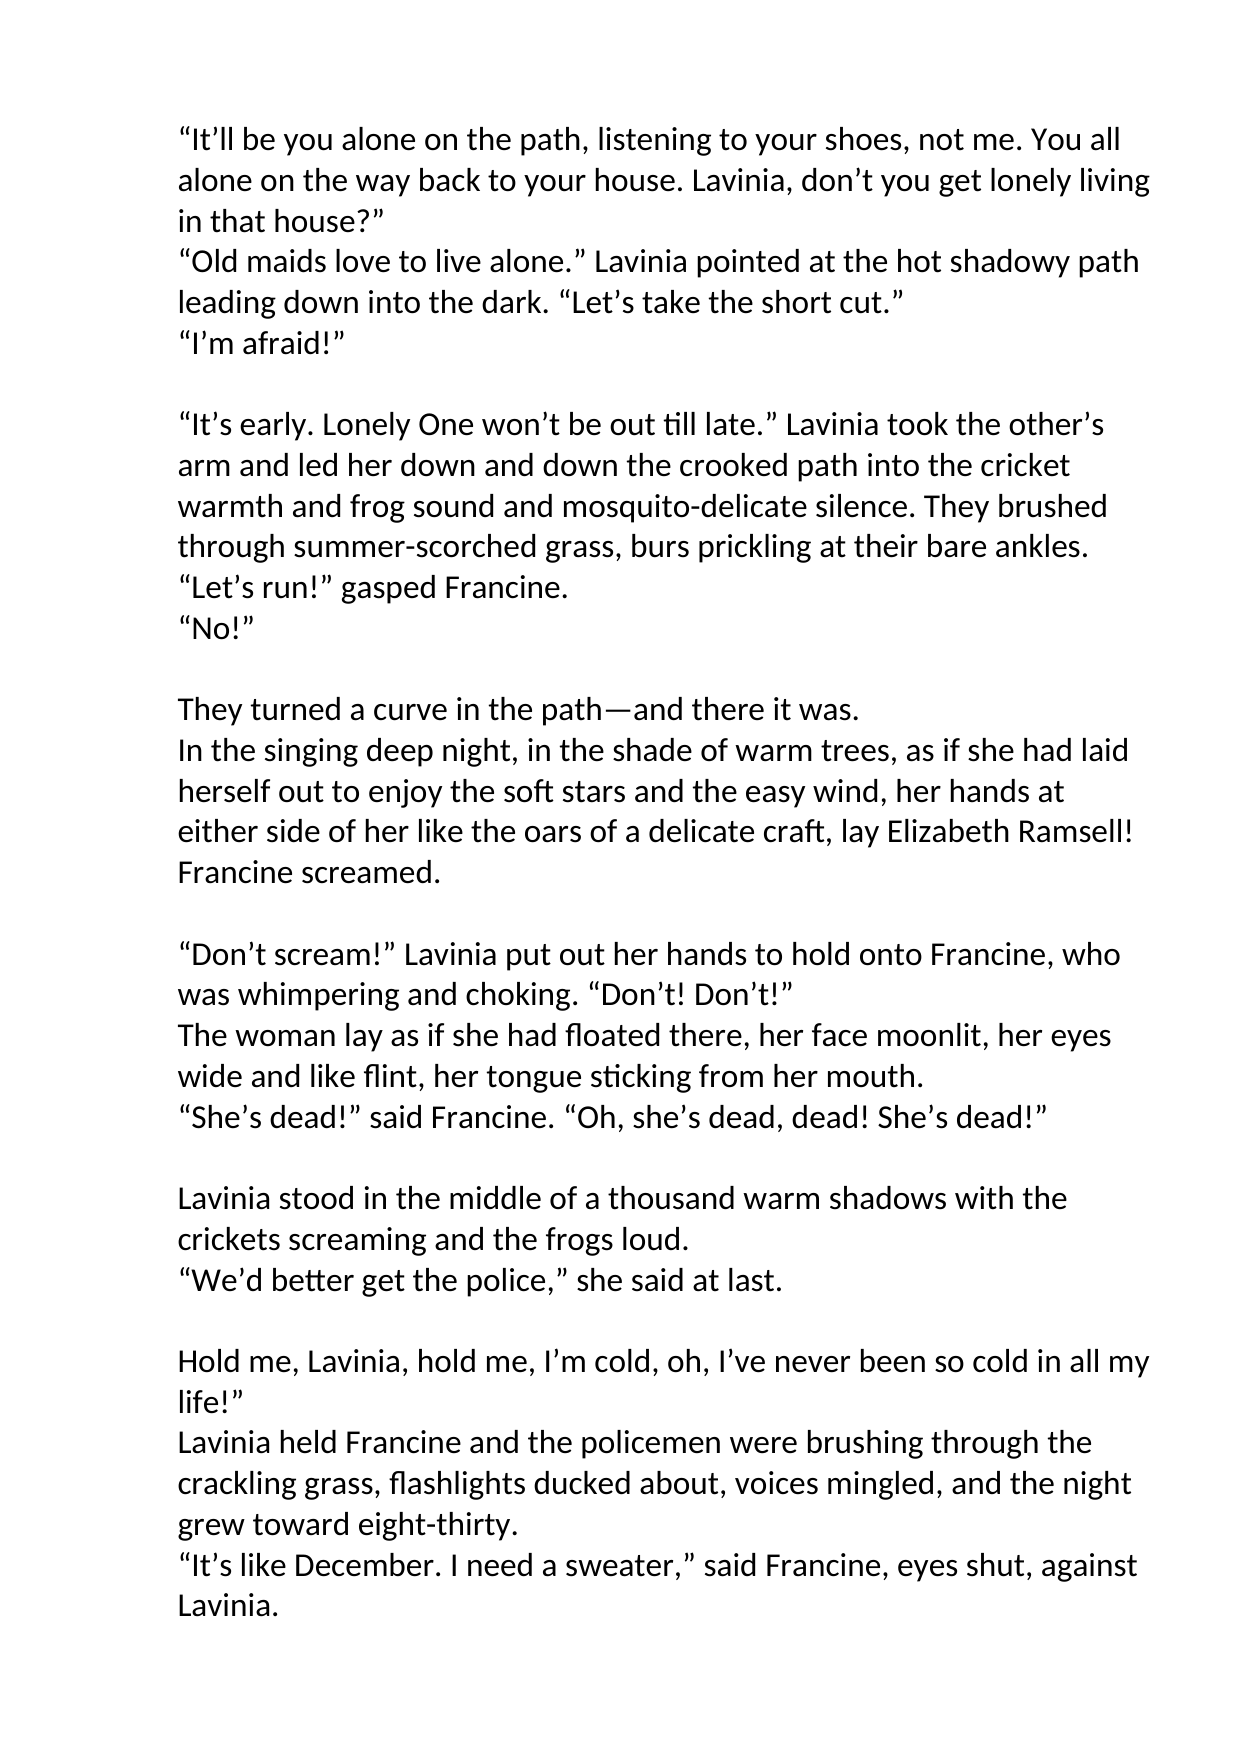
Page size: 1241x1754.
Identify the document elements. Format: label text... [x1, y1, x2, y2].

text “It’s early. Lonely One won’t be out till late.” Lavinia took the other’s arm and led her down and down the crooked path into the cricket warmth and frog sound and mosquito-delicate silence. They brushed through summer-scorched grass, burs prickling at their bare ankles. [177, 403, 1152, 566]
text “I’m afraid!” [177, 322, 1152, 362]
text The woman lay as if she had floated there, her face moonlit, her eyes wide and like flint, her tongue sticking from her mouth. [177, 1014, 1152, 1096]
text In the singing deep night, in the shade of warm trees, as if she had laid herself out to enjoy the soft stars and the easy wind, her hands at either side of her like the oars of a delicate craft, lay Elizabeth Ramsell! [177, 729, 1152, 851]
text “It’ll be you alone on the path, listening to your shoes, not me. You all alone on the way back to your house. Lavinia, don’t you get lonely living in that house?” [177, 118, 1152, 240]
text “Let’s run!” gasped Francine. [177, 566, 1152, 607]
text “No!” [177, 607, 1152, 648]
text Hold me, Lavinia, hold me, I’m cold, oh, I’ve never been so cold in all my life!” [177, 1340, 1152, 1421]
text “We’d better get the police,” she said at last. [177, 1258, 1152, 1299]
text “It’s like December. I need a sweater,” said Francine, eyes shut, against Lavinia. [177, 1544, 1152, 1625]
text Lavinia stood in the middle of a thousand warm shadows with the crickets screaming and the frogs loud. [177, 1177, 1152, 1258]
text Francine screamed. [177, 851, 1152, 892]
text “Old maids love to live alone.” Lavinia pointed at the hot shadowy path leading down into the dark. “Let’s take the short cut.” [177, 240, 1152, 322]
text Lavinia held Francine and the policemen were brushing through the crackling grass, flashlights ducked about, voices mingled, and the night grew toward eight-thirty. [177, 1421, 1152, 1544]
text “Don’t scream!” Lavinia put out her hands to hold onto Francine, who was whimpering and choking. “Don’t! Don’t!” [177, 933, 1152, 1014]
text They turned a curve in the path—and there it was. [177, 688, 1152, 729]
text “She’s dead!” said Francine. “Oh, she’s dead, dead! She’s dead!” [177, 1096, 1152, 1136]
